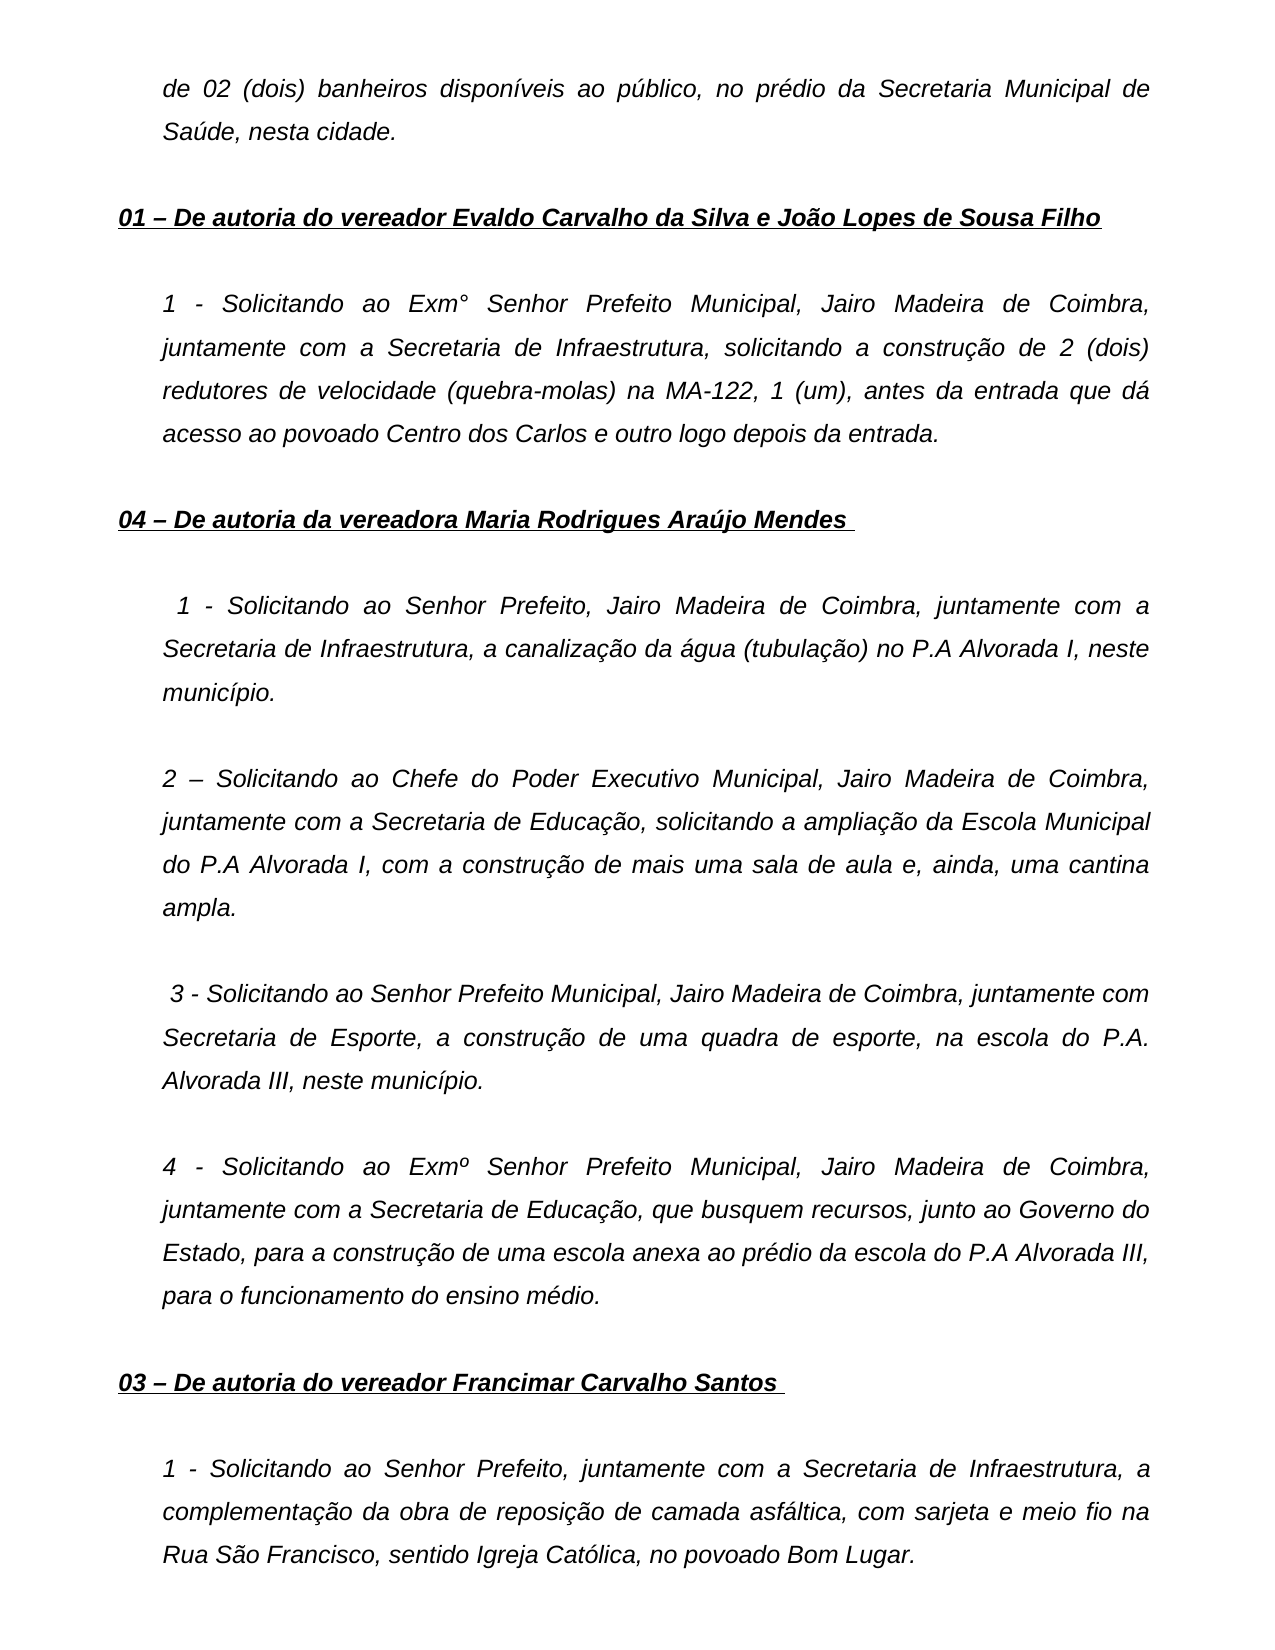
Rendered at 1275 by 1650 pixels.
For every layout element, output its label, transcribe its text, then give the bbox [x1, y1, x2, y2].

text 03 – De autoria do vereador Francimar Carvalho Santos [118, 1368, 1152, 1396]
text 1 - Solicitando ao Exm° Senhor Prefeito Municipal, Jairo Madeira de Coimbra, juntamente com a Secretaria de Infraestrutura, solicitando a construção de 2 (dois) redutores de velocidade (quebra-molas) na MA-122, 1 (um), antes da entrada que dá acesso ao povoado Centro dos Carlos e outro logo depois da entrada. [162, 289, 1152, 448]
text 3 - Solicitando ao Senhor Prefeito Municipal, Jairo Madeira de Coimbra, juntamente com Secretaria de Esporte, a construção de uma quadra de esporte, na escola do P.A. Alvorada III, neste município. [162, 979, 1152, 1094]
text 4 - Solicitando ao Exmº Senhor Prefeito Municipal, Jairo Madeira de Coimbra, juntamente com a Secretaria de Educação, que busquem recursos, junto ao Governo do Estado, para a construção de uma escola anexa ao prédio da escola do P.A Alvorada III, para o funcionamento do ensino médio. [162, 1152, 1152, 1310]
text 1 - Solicitando ao Senhor Prefeito, Jairo Madeira de Coimbra, juntamente com a Secretaria de Infraestrutura, a canalização da água (tubulação) no P.A Alvorada I, neste município. [162, 591, 1152, 706]
text 1 - Solicitando ao Senhor Prefeito, juntamente com a Secretaria de Infraestrutura, a complementação da obra de reposição de camada asfáltica, com sarjeta e meio fio na Rua São Francisco, sentido Igreja Católica, no povoado Bom Lugar. [162, 1454, 1152, 1569]
text 01 – De autoria do vereador Evaldo Carvalho da Silva e João Lopes de Sousa Filho [118, 203, 1152, 232]
text 04 – De autoria da vereadora Maria Rodrigues Araújo Mendes [118, 505, 1152, 534]
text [162, 74, 1152, 146]
text 2 – Solicitando ao Chefe do Poder Executivo Municipal, Jairo Madeira de Coimbra, juntamente com a Secretaria de Educação, solicitando a ampliação da Escola Municipal do P.A Alvorada I, com a construção de mais uma sala de aula e, ainda, uma cantina ampla. [162, 764, 1152, 922]
